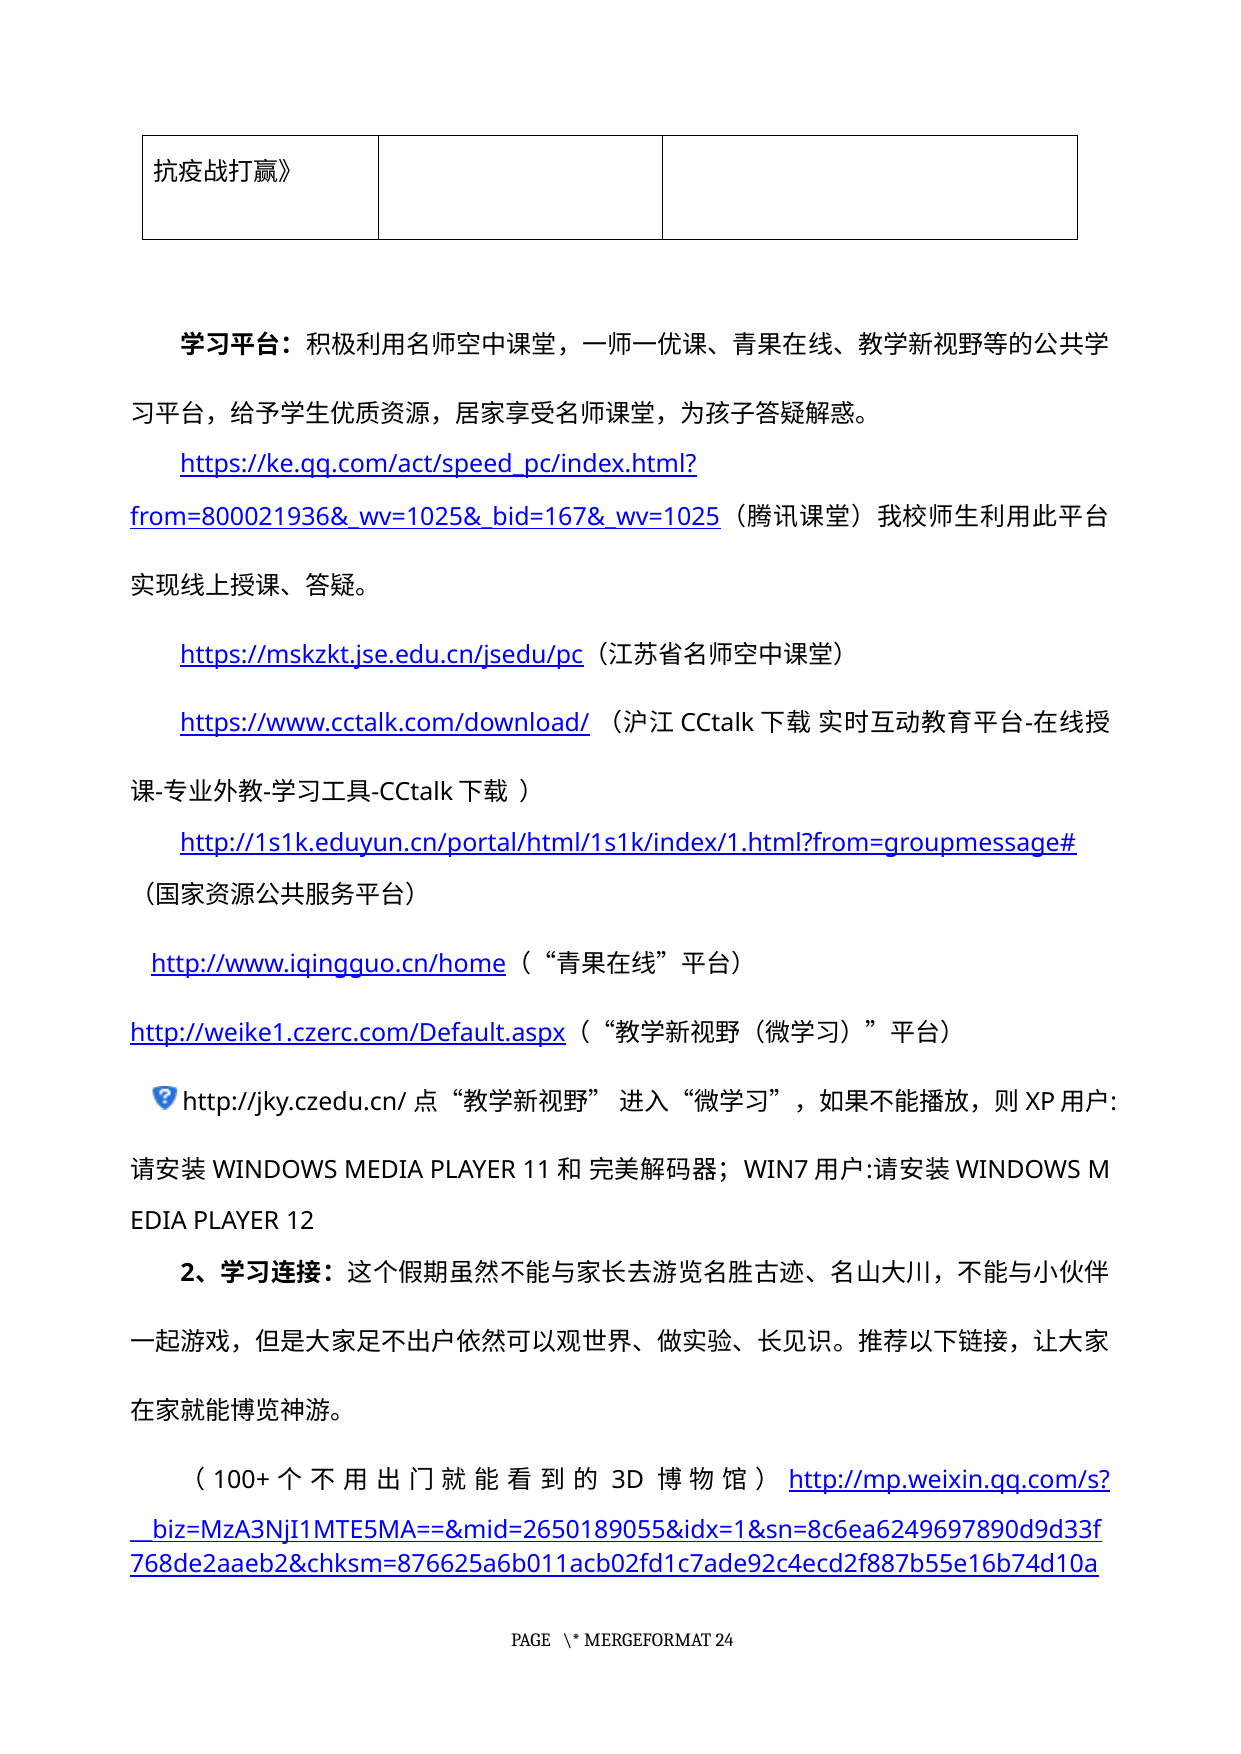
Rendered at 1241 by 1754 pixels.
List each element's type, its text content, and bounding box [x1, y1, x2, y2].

text 学习平台：积极利用名师空中课堂，一师一优课、青果在线、教学新视野等的公共学习平台，给予学生优质资源，居家享受名师课堂，为孩子答疑解惑。 [130, 308, 1110, 446]
text 2、学习连接：这个假期虽然不能与家长去游览名胜古迹、名山大川，不能与小伙伴一起游戏，但是大家足不出户依然可以观世界、做实验、长见识。推荐以下链接，让大家在家就能博览神游。 [130, 1237, 1110, 1443]
picture [150, 1086, 182, 1110]
text https://mskzkt.jse.edu.cn/jsedu/pc（江苏省名师空中课堂） [130, 618, 1110, 687]
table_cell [143, 136, 378, 239]
text http://www.iqingguo.cn/home（“青果在线”平台） http://weike1.czerc.com/Default.aspx（“教学新视野（微学习）”平台） [130, 927, 1110, 1065]
text https://ke.qq.com/act/speed_pc/index.html?from=800021936&_wv=1025&_bid=167&_wv=1025（腾讯课堂）我校师生利用此平台实现线上授课、答疑。 [130, 446, 1110, 618]
text https://www.cctalk.com/download/ （沪江CCtalk下载 实时互动教育平台-在线授课-专业外教-学习工具-CCtalk下载 ） [130, 687, 1110, 824]
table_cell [663, 136, 1077, 239]
table_cell [379, 136, 662, 239]
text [130, 1443, 1110, 1580]
text http://jky.czedu.cn/ 点“教学新视野” 进入“微学习”，如果不能播放，则XP用户:请安装WINDOWS MEDIA PLAYER 11 和 完美解码器；WIN7用户:请安装WINDOWS MEDIA PLAYER 12 [130, 1065, 1110, 1237]
text http://1s1k.eduyun.cn/portal/html/1s1k/index/1.html?from=groupmessage#（国家资源公共服务平台） [130, 824, 1110, 927]
